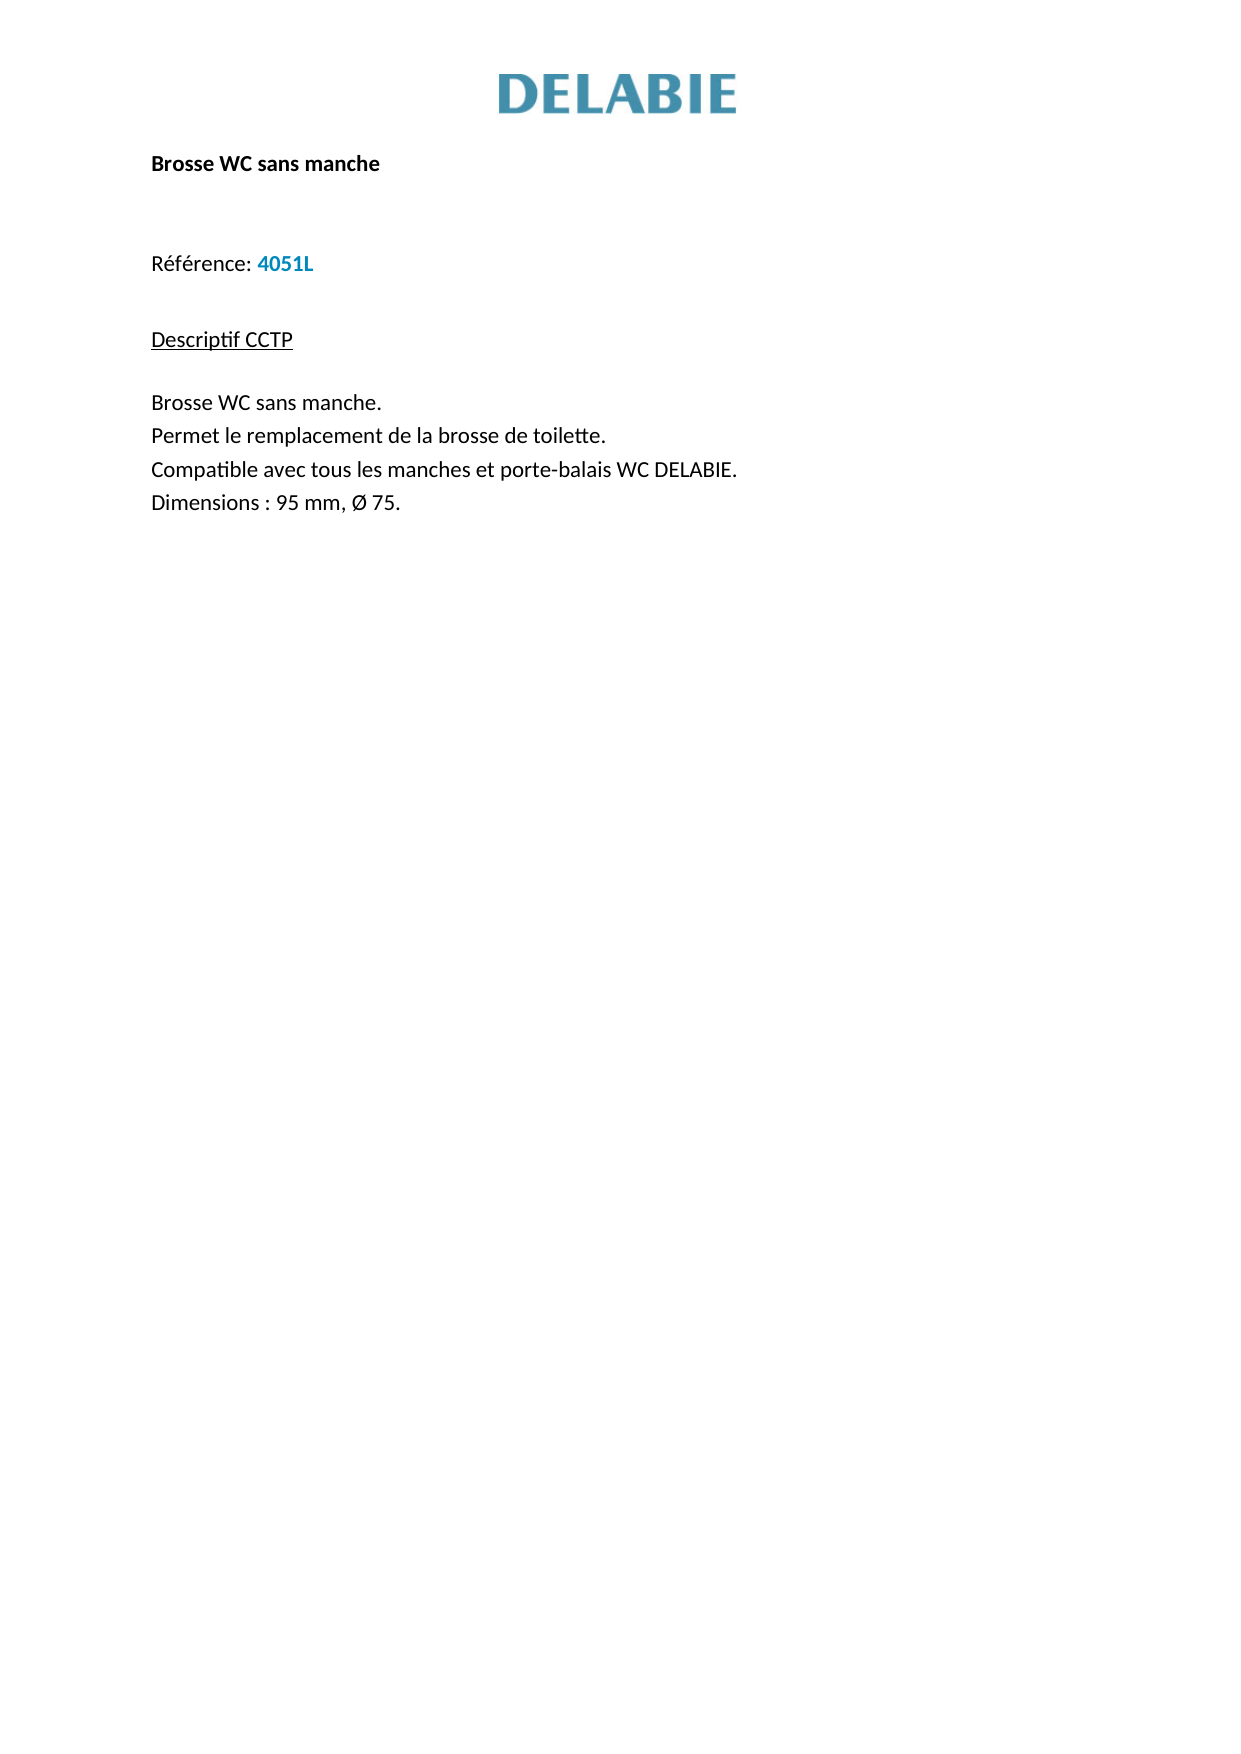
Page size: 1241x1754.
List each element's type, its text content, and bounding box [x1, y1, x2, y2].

text Référence: 4051L [151, 249, 1084, 277]
picture [497, 74, 738, 114]
text Dimensions : 95 mm, Ø 75. [151, 488, 1084, 517]
text Brosse WC sans manche [151, 149, 1084, 177]
text Brosse WC sans manche. [151, 388, 1084, 416]
text Compatible avec tous les manches et porte-balais WC DELABIE. [151, 455, 1084, 483]
text Descriptif CCTP [151, 325, 1084, 353]
text Permet le remplacement de la brosse de toilette. [151, 421, 1084, 449]
